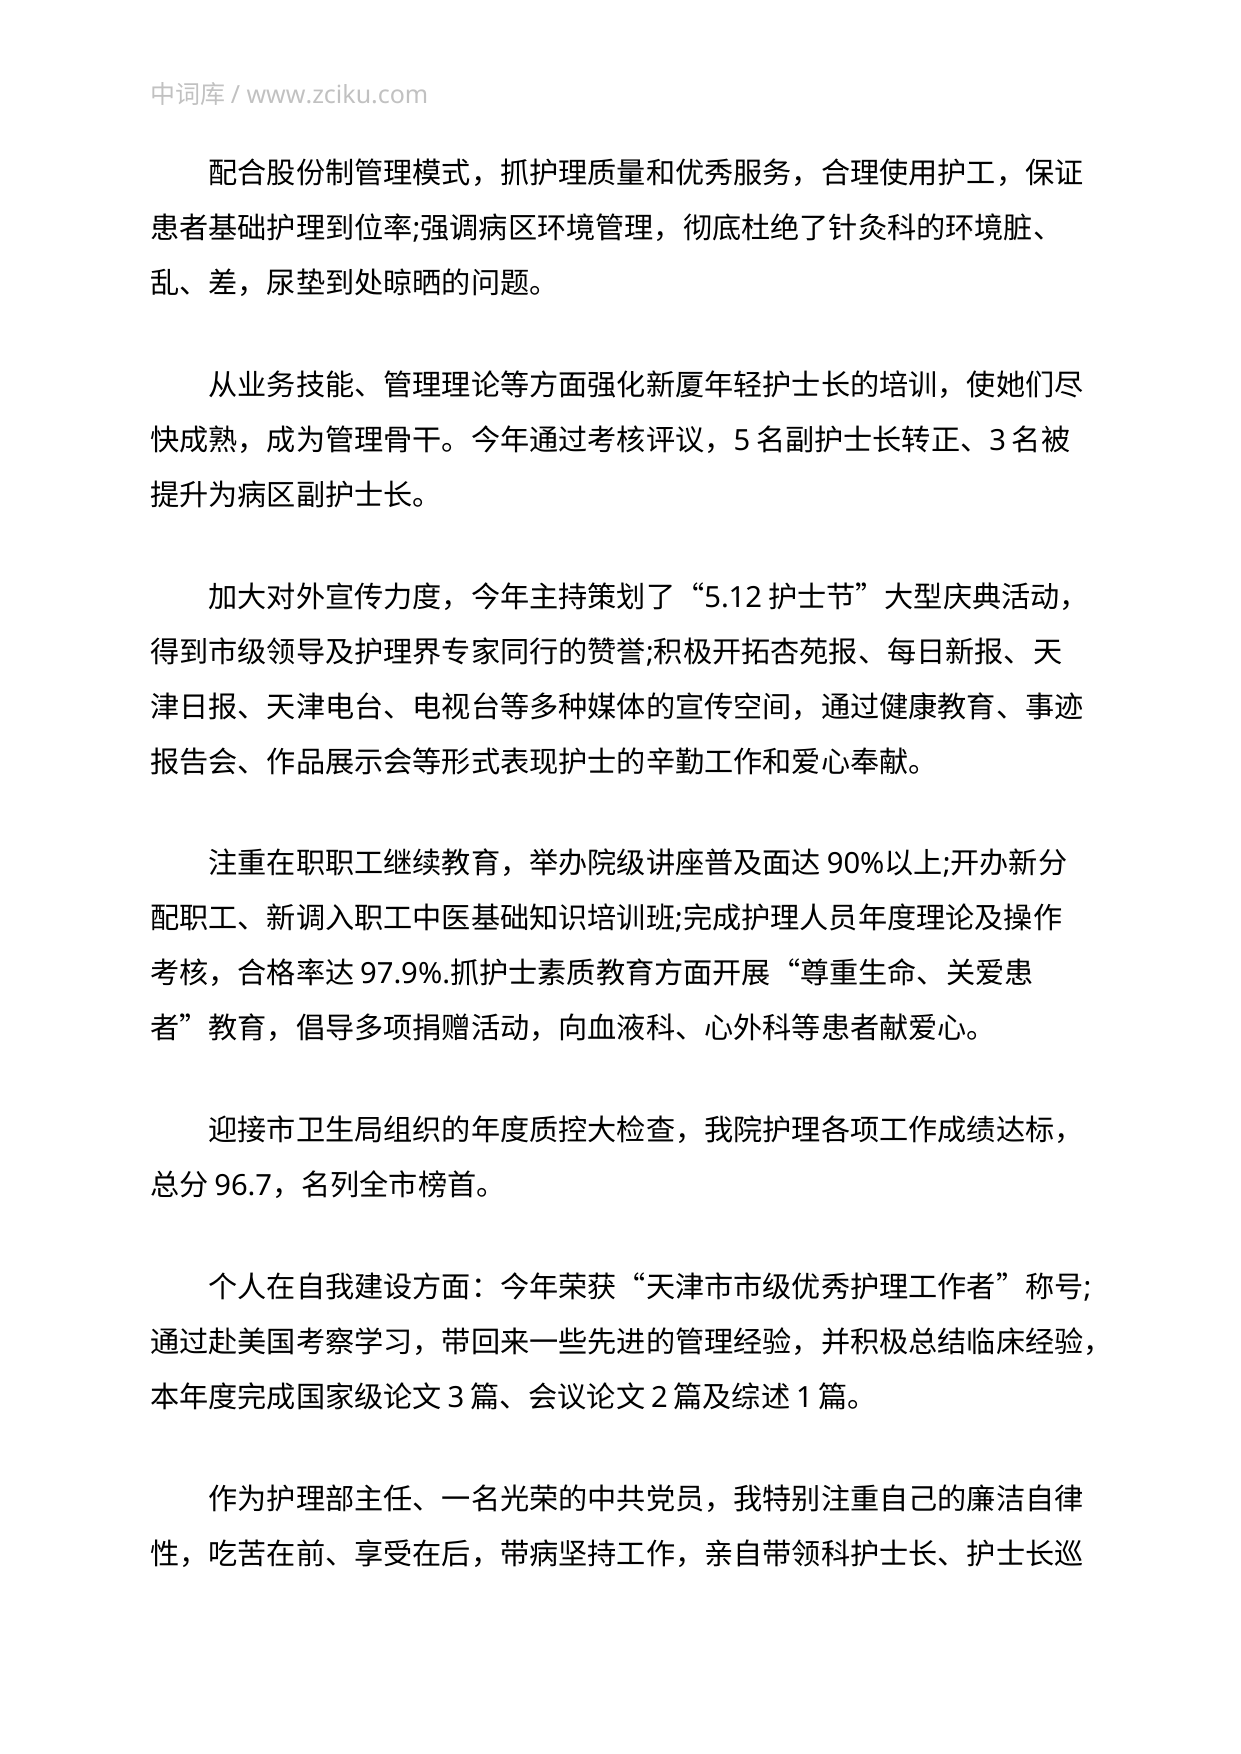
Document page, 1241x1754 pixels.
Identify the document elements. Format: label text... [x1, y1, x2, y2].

text 注重在职职工继续教育，举办院级讲座普及面达90%以上;开办新分配职工、新调入职工中医基础知识培训班;完成护理人员年度理论及操作考核，合格率达97.9%.抓护士素质教育方面开展“尊重生命、关爱患者”教育，倡导多项捐赠活动，向血液科、心外科等患者献爱心。 [150, 840, 1090, 1047]
text 配合股份制管理模式，抓护理质量和优秀服务，合理使用护工，保证患者基础护理到位率;强调病区环境管理，彻底杜绝了针灸科的环境脏、乱、差，尿垫到处晾晒的问题。 [150, 150, 1090, 302]
text 加大对外宣传力度，今年主持策划了“5.12护士节”大型庆典活动，得到市级领导及护理界专家同行的赞誉;积极开拓杏苑报、每日新报、天津日报、天津电台、电视台等多种媒体的宣传空间，通过健康教育、事迹报告会、作品展示会等形式表现护士的辛勤工作和爱心奉献。 [150, 573, 1090, 781]
text 从业务技能、管理理论等方面强化新厦年轻护士长的培训，使她们尽快成熟，成为管理骨干。今年通过考核评议，5名副护士长转正、3名被提升为病区副护士长。 [150, 362, 1090, 514]
text 个人在自我建设方面：今年荣获“天津市市级优秀护理工作者”称号;通过赴美国考察学习，带回来一些先进的管理经验，并积极总结临床经验，本年度完成国家级论文3篇、会议论文2篇及综述1篇。 [150, 1264, 1090, 1416]
text 迎接市卫生局组织的年度质控大检查，我院护理各项工作成绩达标，总分96.7，名列全市榜首。 [150, 1107, 1090, 1204]
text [150, 1476, 1090, 1573]
